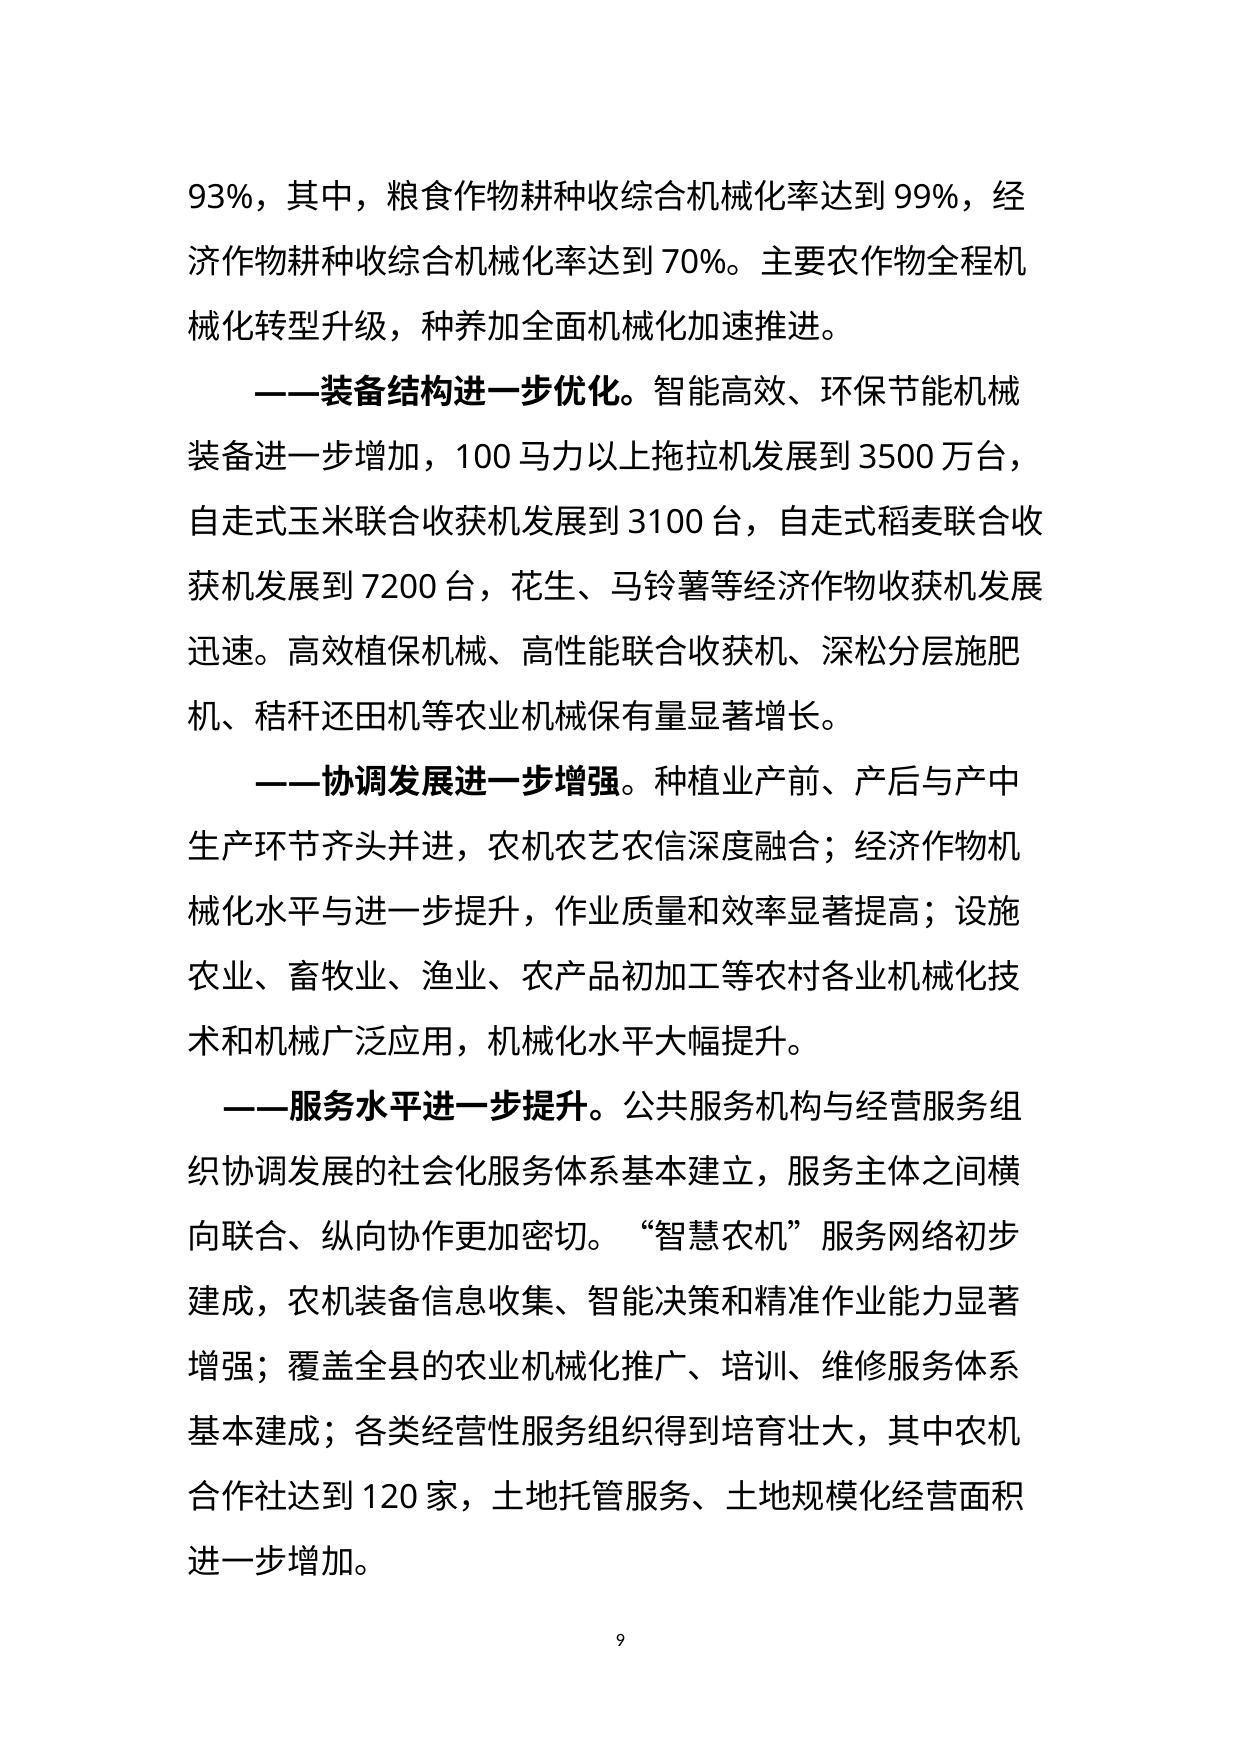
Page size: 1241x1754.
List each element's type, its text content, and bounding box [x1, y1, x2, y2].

text ——服务水平进一步提升。公共服务机构与经营服务组织协调发展的社会化服务体系基本建立，服务主体之间横向联合、纵向协作更加密切。“智慧农机”服务网络初步建成，农机装备信息收集、智能决策和精准作业能力显著增强；覆盖全县的农业机械化推广、培训、维修服务体系基本建成；各类经营性服务组织得到培育壮大，其中农机合作社达到120家，土地托管服务、土地规模化经营面积进一步增加。 [187, 1072, 1053, 1592]
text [187, 162, 1053, 357]
text ——装备结构进一步优化。智能高效、环保节能机械装备进一步增加，100马力以上拖拉机发展到3500万台，自走式玉米联合收获机发展到3100台，自走式稻麦联合收获机发展到7200台，花生、马铃薯等经济作物收获机发展迅速。高效植保机械、高性能联合收获机、深松分层施肥机、秸秆还田机等农业机械保有量显著增长。 [187, 357, 1053, 747]
text ——协调发展进一步增强。种植业产前、产后与产中生产环节齐头并进，农机农艺农信深度融合；经济作物机械化水平与进一步提升，作业质量和效率显著提高；设施农业、畜牧业、渔业、农产品初加工等农村各业机械化技术和机械广泛应用，机械化水平大幅提升。 [187, 747, 1053, 1072]
